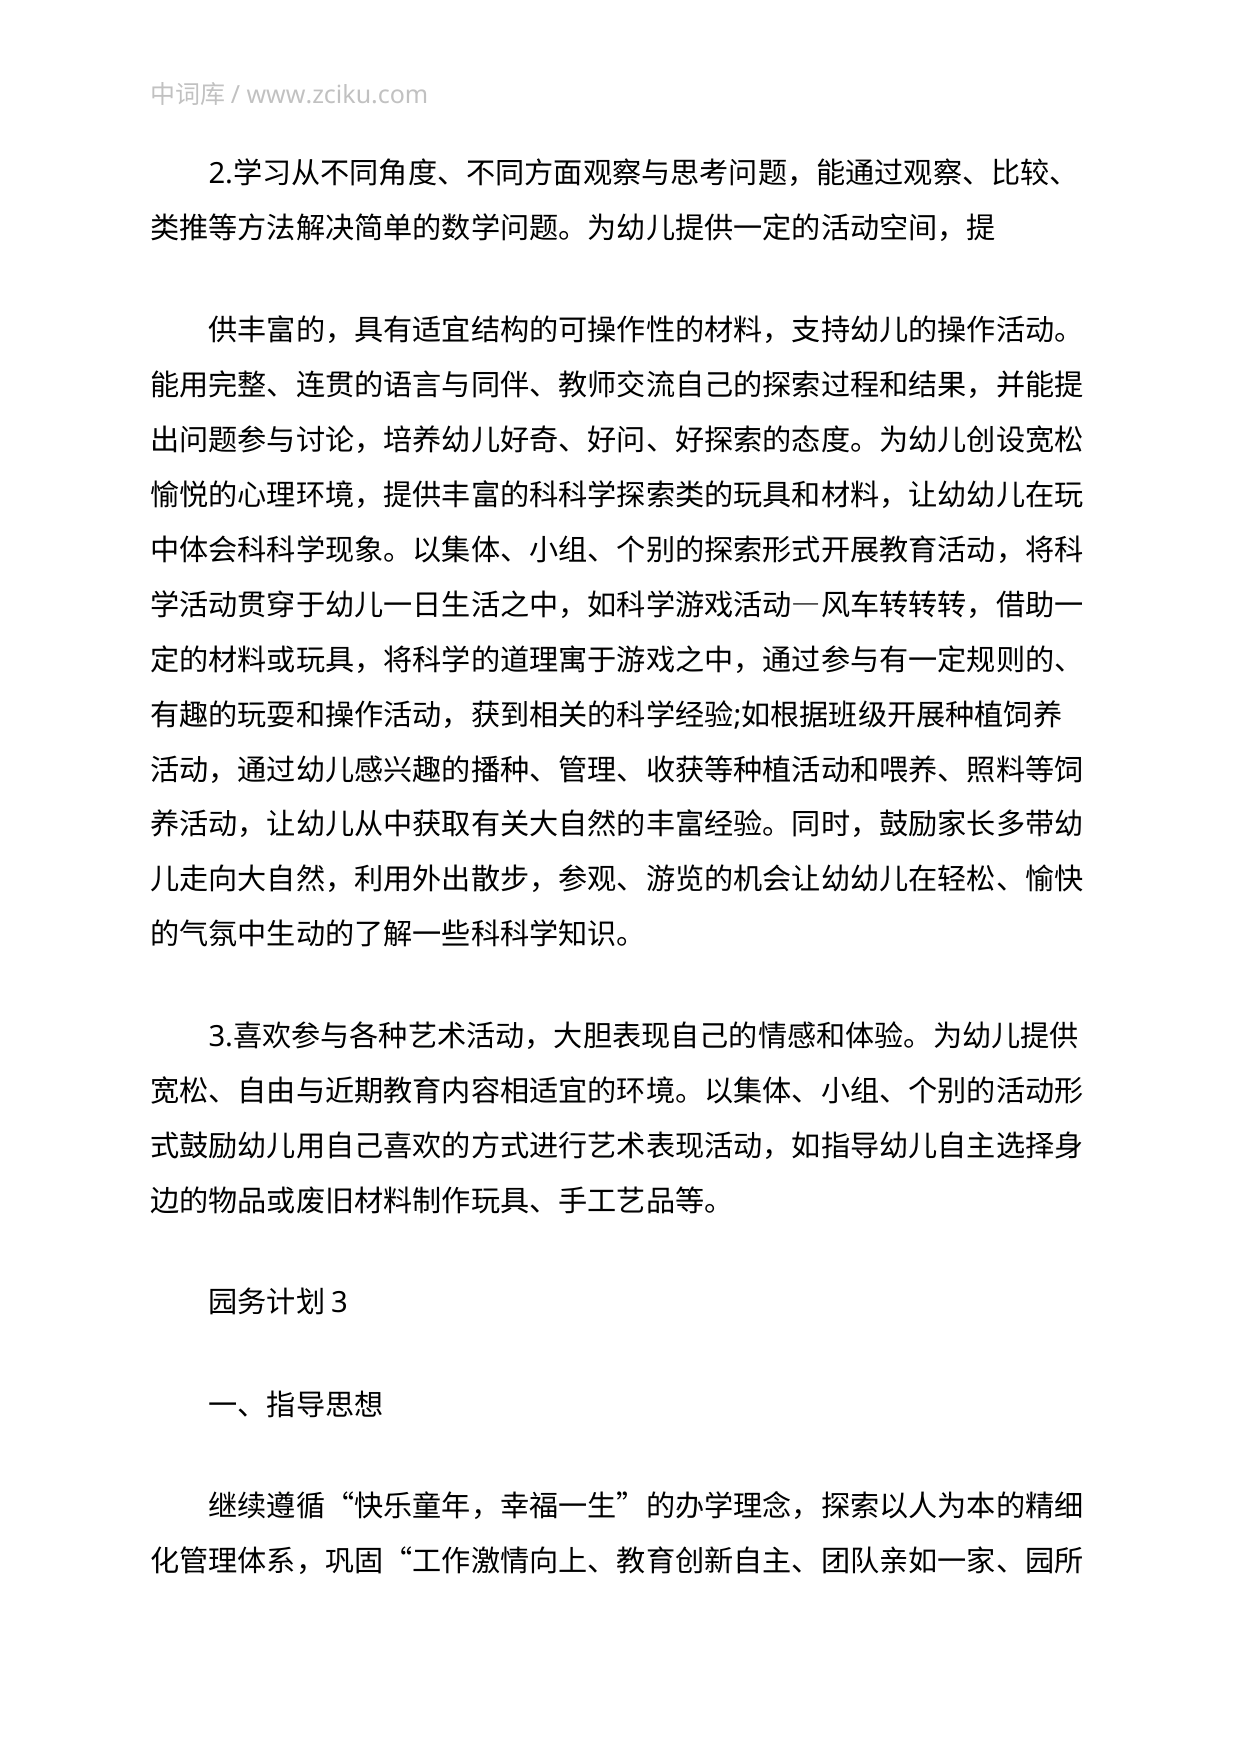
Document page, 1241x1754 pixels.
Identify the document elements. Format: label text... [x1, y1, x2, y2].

text 2.学习从不同角度、不同方面观察与思考问题，能通过观察、比较、类推等方法解决简单的数学问题。为幼儿提供一定的活动空间，提 [150, 150, 1090, 247]
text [150, 1483, 1090, 1580]
text 园务计划3 [150, 1279, 1090, 1321]
text 供丰富的，具有适宜结构的可操作性的材料，支持幼儿的操作活动。能用完整、连贯的语言与同伴、教师交流自己的探索过程和结果，并能提出问题参与讨论，培养幼儿好奇、好问、好探索的态度。为幼儿创设宽松愉悦的心理环境，提供丰富的科科学探索类的玩具和材料，让幼幼儿在玩中体会科科学现象。以集体、小组、个别的探索形式开展教育活动，将科学活动贯穿于幼儿一日生活之中，如科学游戏活动—风车转转转，借助一定的材料或玩具，将科学的道理寓于游戏之中，通过参与有一定规则的、有趣的玩耍和操作活动，获到相关的科学经验;如根据班级开展种植饲养活动，通过幼儿感兴趣的播种、管理、收获等种植活动和喂养、照料等饲养活动，让幼儿从中获取有关大自然的丰富经验。同时，鼓励家长多带幼儿走向大自然，利用外出散步，参观、游览的机会让幼幼儿在轻松、愉快的气氛中生动的了解一些科科学知识。 [150, 307, 1090, 953]
text 一、指导思想 [150, 1381, 1090, 1423]
text 3.喜欢参与各种艺术活动，大胆表现自己的情感和体验。为幼儿提供宽松、自由与近期教育内容相适宜的环境。以集体、小组、个别的活动形式鼓励幼儿用自己喜欢的方式进行艺术表现活动，如指导幼儿自主选择身边的物品或废旧材料制作玩具、手工艺品等。 [150, 1012, 1090, 1219]
